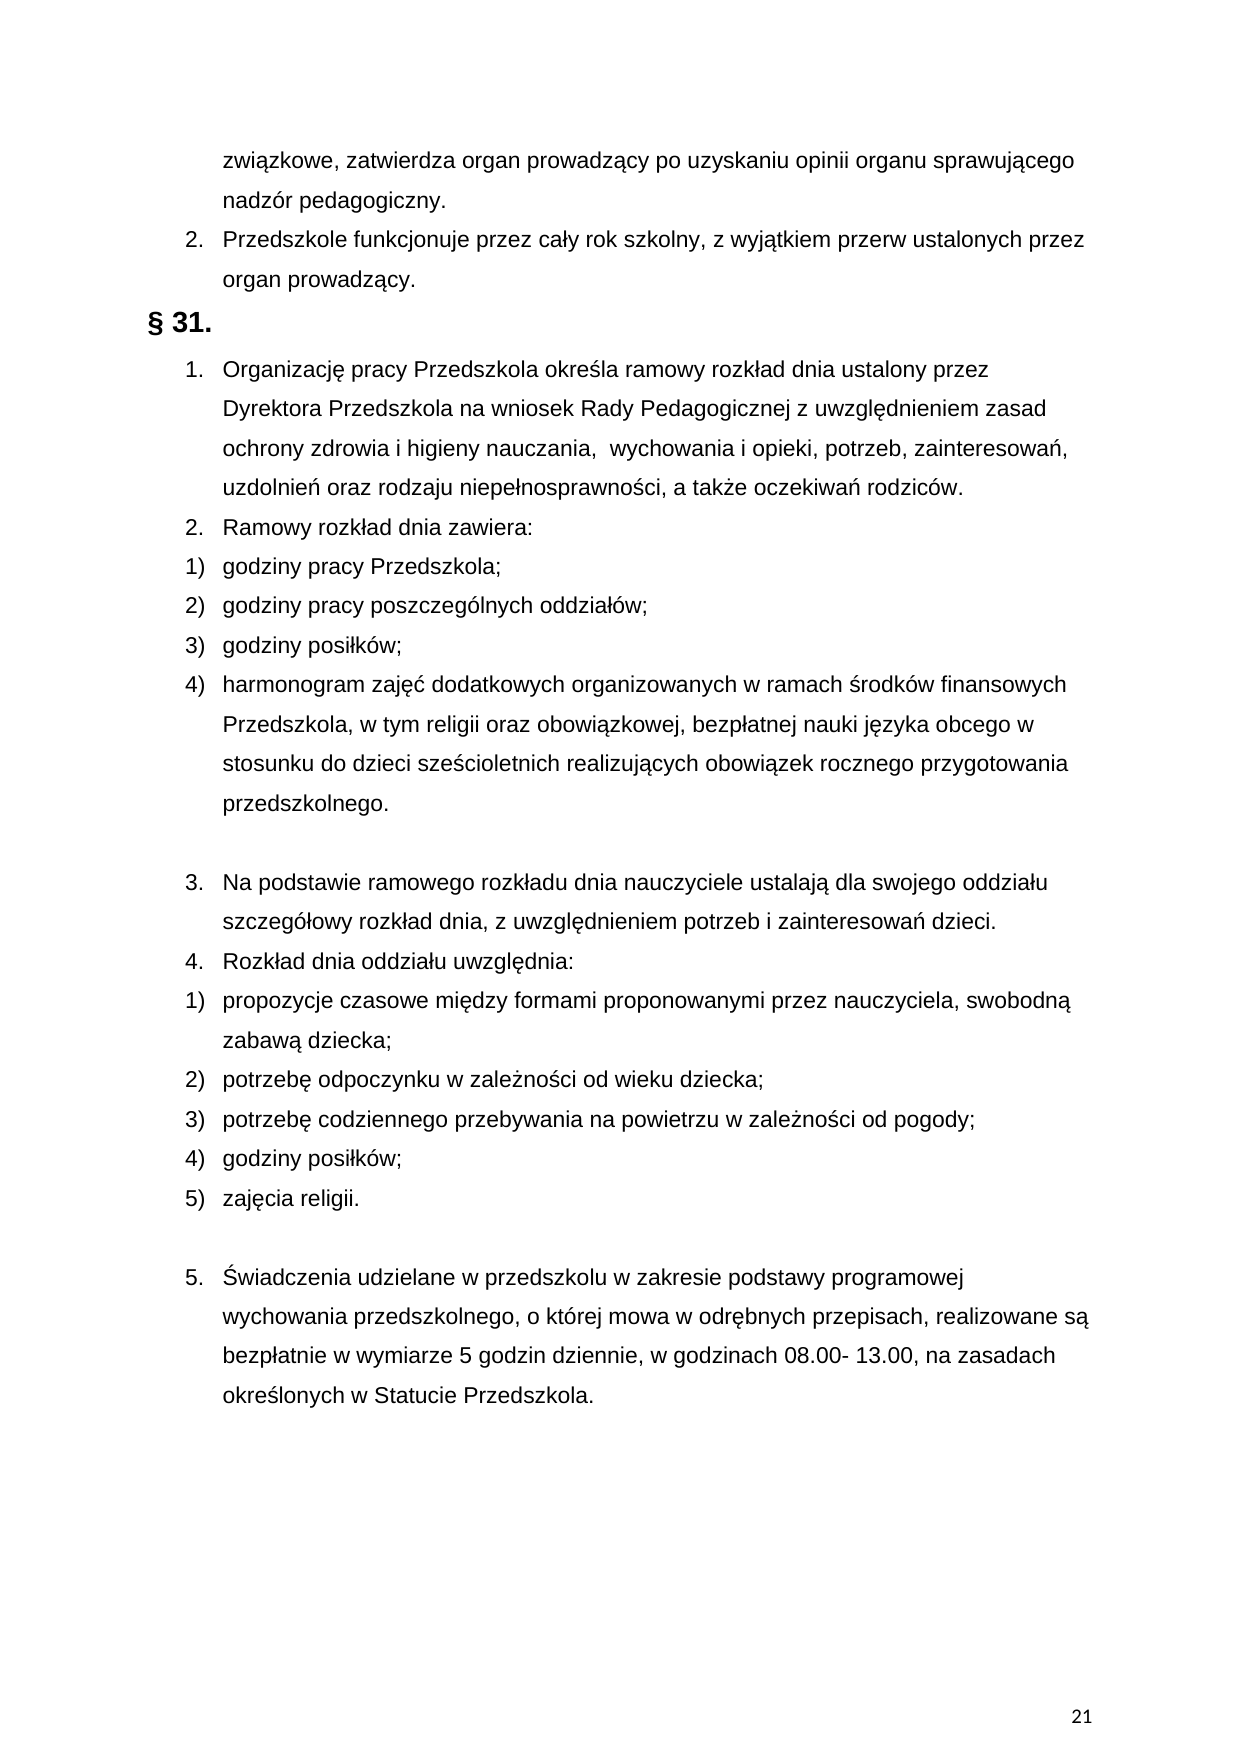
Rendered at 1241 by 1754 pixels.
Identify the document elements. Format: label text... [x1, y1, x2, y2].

list godziny pracy Przedszkola; [185, 553, 1092, 579]
list zajęcia religii. [185, 1184, 1092, 1211]
list Na podstawie ramowego rozkładu dnia nauczyciele ustalają dla swojego oddziału szczegółowy rozkład dnia, z uwzględnieniem potrzeb i zainteresowań dzieci. [185, 869, 1092, 934]
list godziny posiłków; [185, 1145, 1092, 1171]
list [185, 147, 1092, 213]
list potrzebę odpoczynku w zależności od wieku dziecka; [185, 1066, 1092, 1092]
text § 31. [147, 305, 1092, 339]
list Organizację pracy Przedszkola określa ramowy rozkład dnia ustalony przez Dyrektora Przedszkola na wniosek Rady Pedagogicznej z uwzględnieniem zasad ochrony zdrowia i higieny nauczania, wychowania i opieki, potrzeb, zainteresowań, uzdolnień oraz rodzaju niepełnosprawności, a także oczekiwań rodziców. [185, 356, 1092, 500]
list Przedszkole funkcjonuje przez cały rok szkolny, z wyjątkiem przerw ustalonych przez organ prowadzący. [185, 226, 1092, 292]
list Świadczenia udzielane w przedszkolu w zakresie podstawy programowej wychowania przedszkolnego, o której mowa w odrębnych przepisach, realizowane są bezpłatnie w wymiarze 5 godzin dziennie, w godzinach 08.00- 13.00, na zasadach określonych w Statucie Przedszkola. [185, 1263, 1092, 1408]
list propozycje czasowe między formami proponowanymi przez nauczyciela, swobodną zabawą dziecka; [185, 987, 1092, 1053]
list Ramowy rozkład dnia zawiera: [185, 513, 1092, 540]
list godziny posiłków; [185, 632, 1092, 658]
list Rozkład dnia oddziału uwzględnia: [185, 948, 1092, 974]
list potrzebę codziennego przebywania na powietrzu w zależności od pogody; [185, 1106, 1092, 1132]
list godziny pracy poszczególnych oddziałów; [185, 592, 1092, 619]
list harmonogram zajęć dodatkowych organizowanych w ramach środków finansowych Przedszkola, w tym religii oraz obowiązkowej, bezpłatnej nauki języka obcego w stosunku do dzieci sześcioletnich realizujących obowiązek rocznego przygotowania przedszkolnego. [185, 671, 1092, 816]
